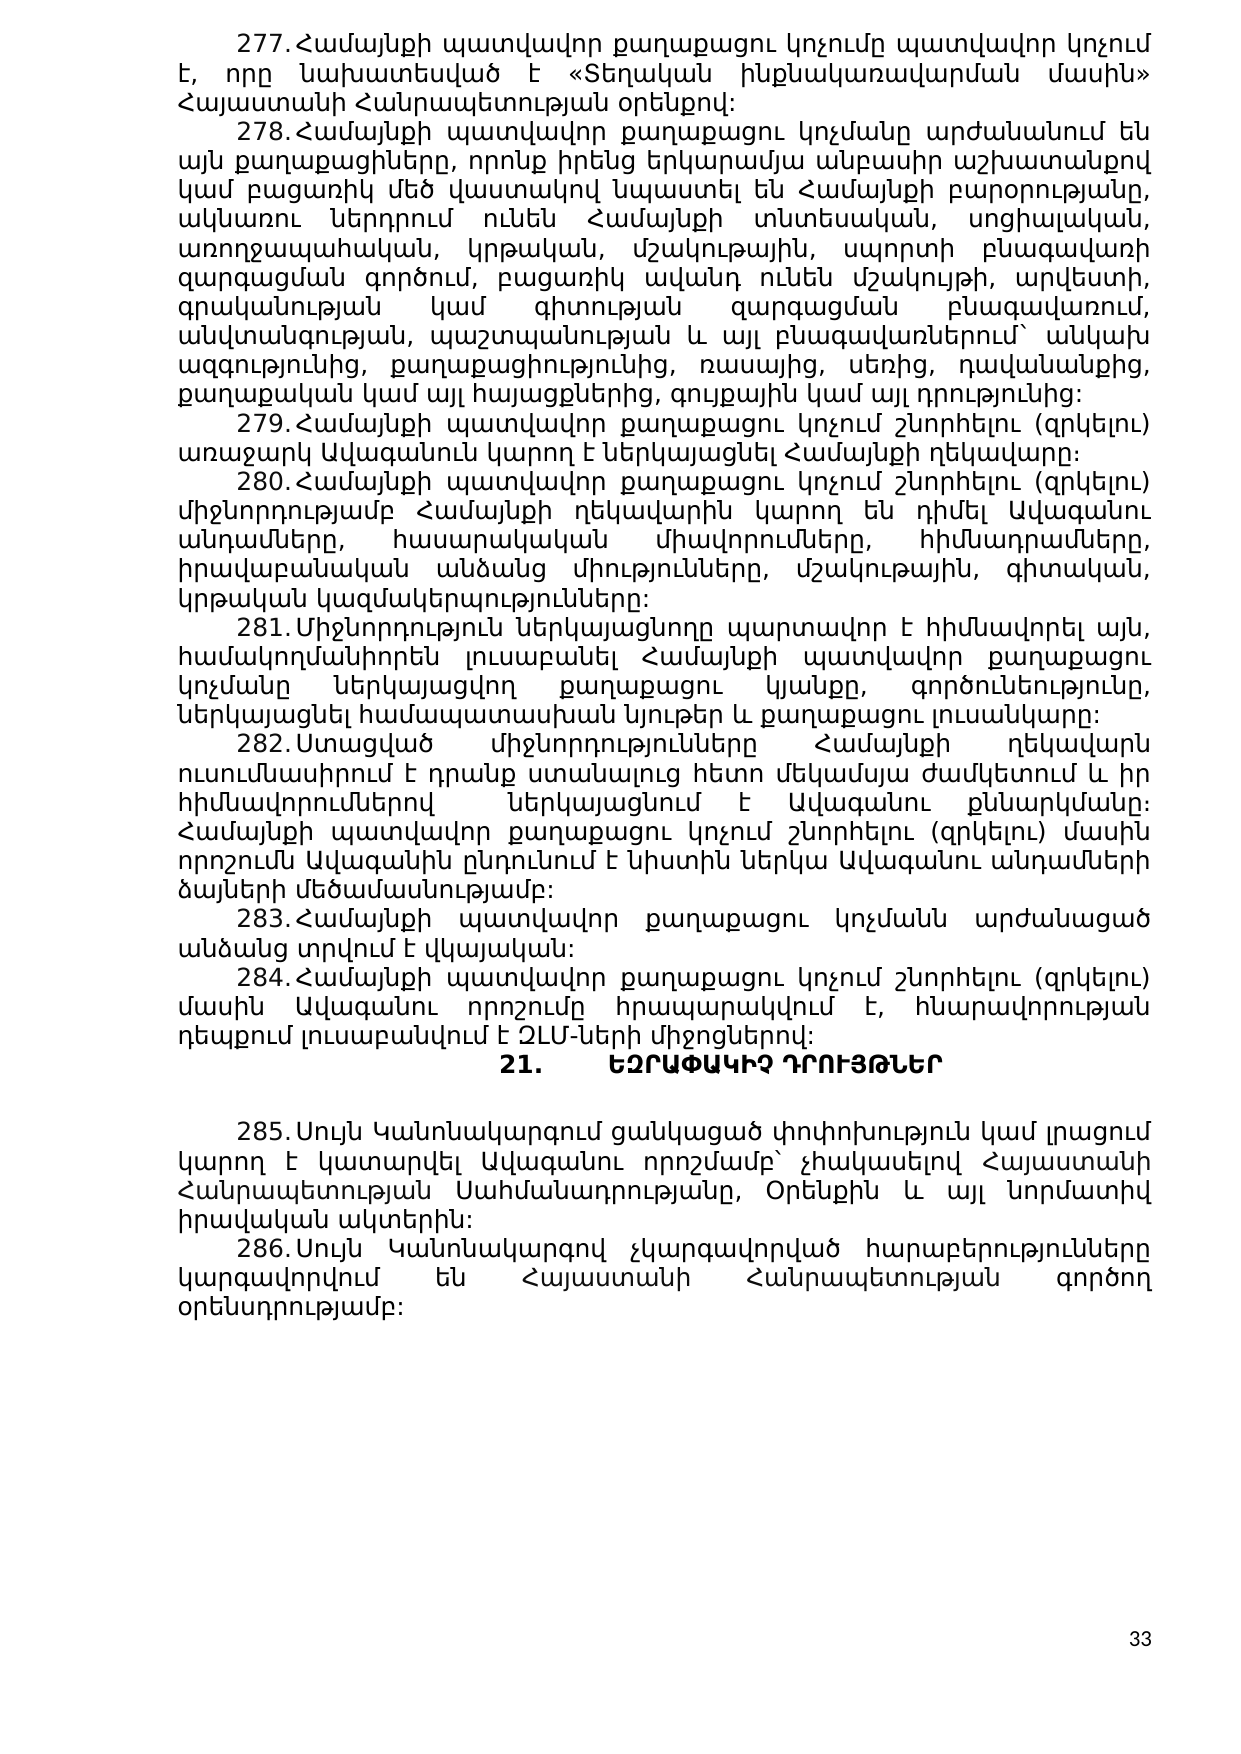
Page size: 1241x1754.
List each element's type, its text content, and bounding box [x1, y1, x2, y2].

list Համայնքի պատվավոր քաղաքացու կոչում շնորհելու (զրկելու) միջնորդությամբ Համայնքի ղեկավարին կարող են դիմել Ավագանու անդամները, հասարակական միավորումները, հիմնադրամները, իրավաբանական անձանց միությունները, մշակութային, գիտական, կրթական կազմակերպությունները: [177, 467, 1152, 613]
list Համայնքի պատվավոր քաղաքացու կոչումը պատվավոր կոչում է, որը նախատեսված է «Տեղական ինքնակառավարման մասին» Հայաստանի Հանրապետության օրենքով: [177, 29, 1152, 117]
list Ստացված միջնորդությունները Համայնքի ղեկավարն ուսումնասիրում է դրանք ստանալուց հետո մեկամսյա ժամկետում և իր հիմնավորումներով ներկայացնում է Ավագանու քննարկմանը։ Համայնքի պատվավոր քաղաքացու կոչում շնորհելու (զրկելու) մասին որոշումն Ավագանին ընդունում է նիստին ներկա Ավագանու անդամների ձայների մեծամասնությամբ: [177, 729, 1152, 904]
list Միջնորդություն ներկայացնողը պարտավոր է հիմնավորել այն, համակողմանիորեն լուսաբանել Համայնքի պատվավոր քաղաքացու կոչմանը ներկայացվող քաղաքացու կյանքը, գործունեությունը, ներկայացնել համապատասխան նյութեր և քաղաքացու լուսանկարը: [177, 613, 1152, 729]
list Համայնքի պատվավոր քաղաքացու կոչմանը արժանանում են այն քաղաքացիները, որոնք իրենց երկարամյա անբասիր աշխատանքով կամ բացառիկ մեծ վաստակով նպաստել են Համայնքի բարօրությանը, ակնառու ներդրում ունեն Համայնքի տնտեսական, սոցիալական, առողջապահական, կրթական, մշակութային, սպորտի բնագավառի զարգացման գործում, բացառիկ ավանդ ունեն մշակույթի, արվեստի, գրականության կամ գիտության զարգացման բնագավառում, անվտանգության, պաշտպանության և այլ բնագավառներում` անկախ ազգությունից, քաղաքացիությունից, ռասայից, սեռից, դավանանքից, քաղաքական կամ այլ հայացքներից, գույքային կամ այլ դրությունից: [177, 117, 1152, 409]
list ԵԶՐԱՓԱԿԻՉ ԴՐՈՒՅԹՆԵՐ [290, 1050, 1152, 1079]
list Սույն Կանոնակարգով չկարգավորված հարաբերությունները կարգավորվում են Հայաստանի Հանրապետության գործող օրենսդրությամբ: [177, 1234, 1152, 1322]
list Սույն Կանոնակարգում ցանկացած փոփոխություն կամ լրացում կարող է կատարվել Ավագանու որոշմամբ՝ չհակասելով Հայաստանի Հանրապետության Սահմանադրությանը, Օրենքին և այլ նորմատիվ իրավական ակտերին: [177, 1117, 1152, 1234]
list Համայնքի պատվավոր քաղաքացու կոչում շնորհելու (զրկելու) մասին Ավագանու որոշումը հրապարակվում է, հնարավորության դեպքում լուսաբանվում է ԶԼՄ-ների միջոցներով: [177, 963, 1152, 1050]
list Համայնքի պատվավոր քաղաքացու կոչմանն արժանացած անձանց տրվում է վկայական: [177, 904, 1152, 963]
list Համայնքի պատվավոր քաղաքացու կոչում շնորհելու (զրկելու) առաջարկ Ավագանուն կարող է ներկայացնել Համայնքի ղեկավարը։ [177, 409, 1152, 467]
